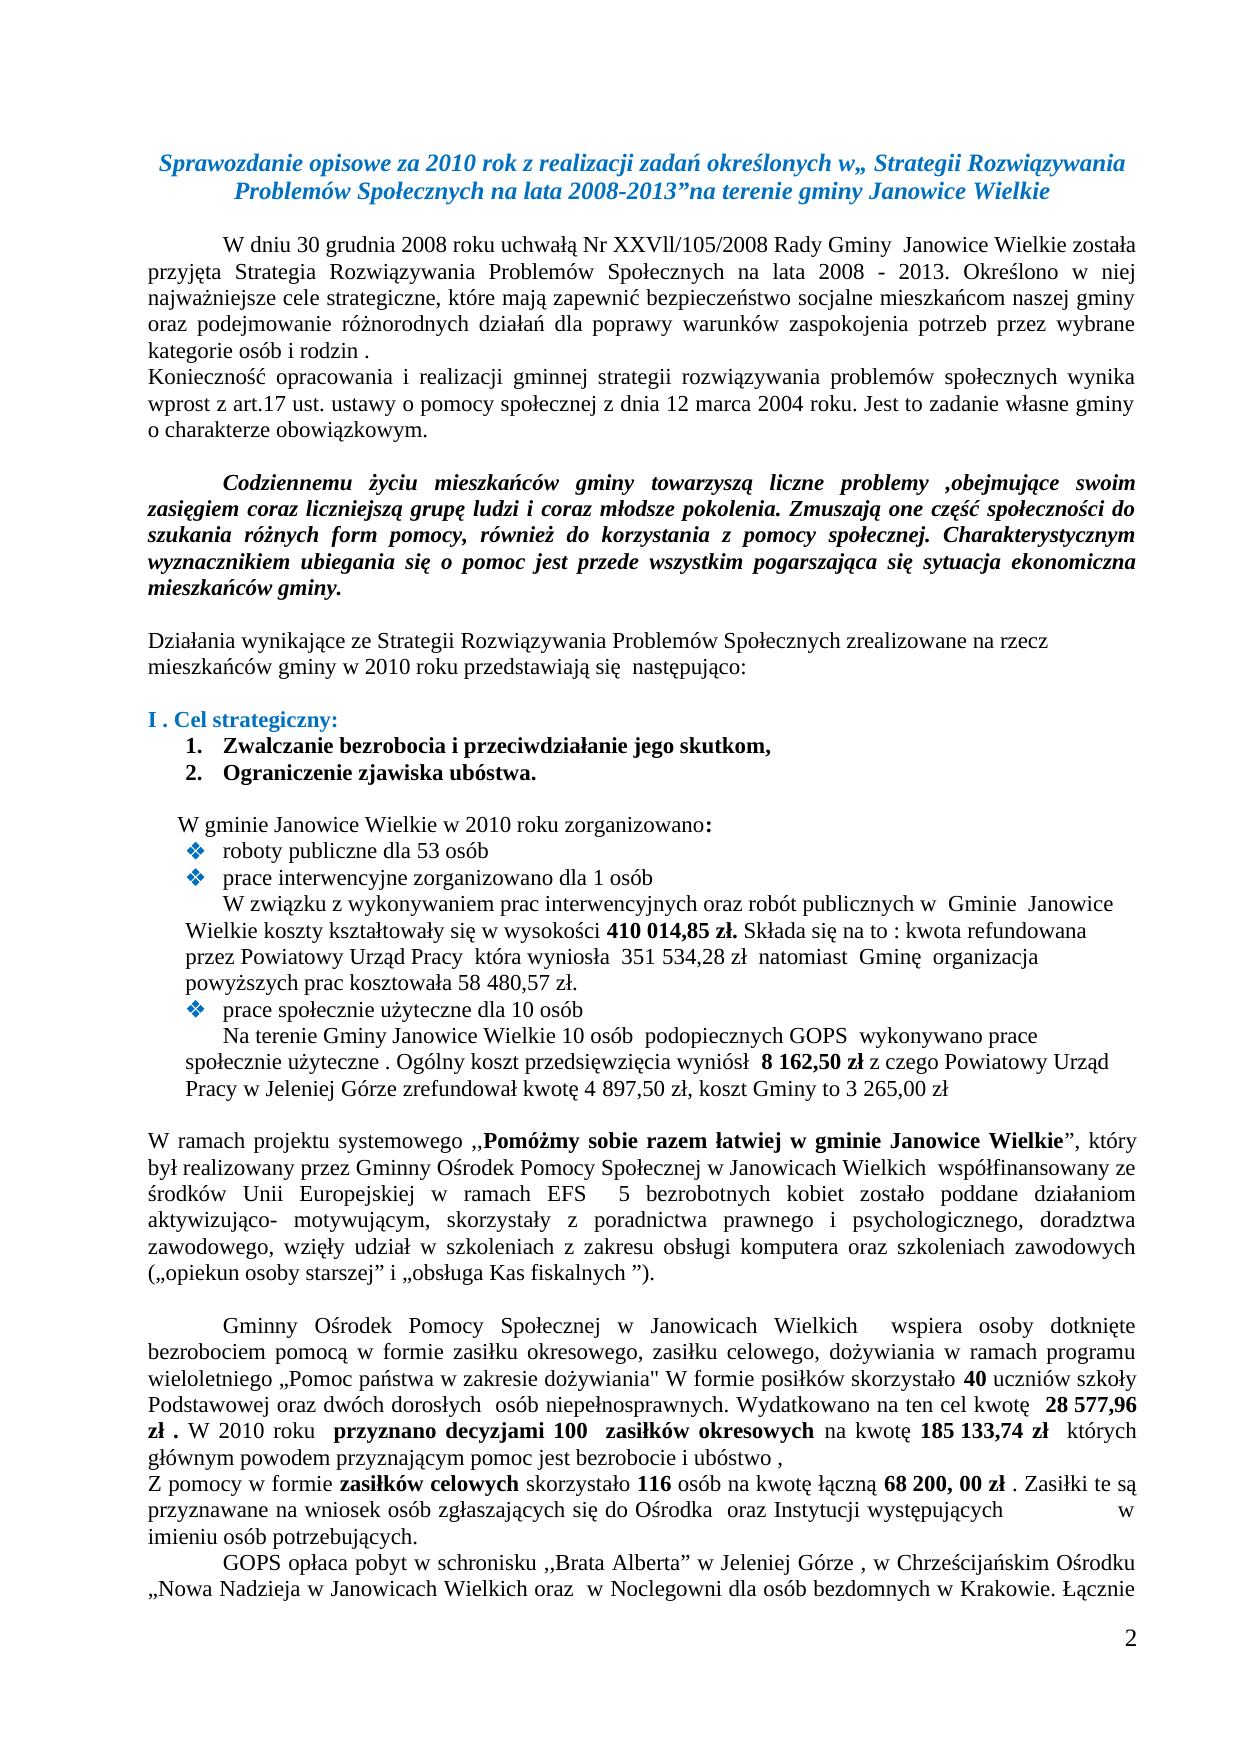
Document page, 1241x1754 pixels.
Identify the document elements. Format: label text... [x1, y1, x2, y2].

text Codziennemu życiu mieszkańców gminy towarzyszą liczne problemy ,obejmujące swoim zasięgiem coraz liczniejszą grupę ludzi i coraz młodsze pokolenia. Zmuszają one część społeczności do szukania różnych form pomocy, również do korzystania z pomocy społecznej. Charakterystycznym wyznacznikiem ubiegania się o pomoc jest przede wszystkim pogarszająca się sytuacja ekonomiczna mieszkańców gminy. [148, 469, 1137, 600]
text Konieczność opracowania i realizacji gminnej strategii rozwiązywania problemów społecznych wynika wprost z art.17 ust. ustawy o pomocy społecznej z dnia 12 marca 2004 roku. Jest to zadanie własne gminy o charakterze obowiązkowym. [148, 363, 1137, 442]
text Na terenie Gminy Janowice Wielkie 10 osób podopiecznych GOPS wykonywano prace społecznie użyteczne . Ogólny koszt przedsięwzięcia wyniósł 8 162,50 zł z czego Powiatowy Urząd Pracy w Jeleniej Górze zrefundował kwotę 4 897,50 zł, koszt Gminy to 3 265,00 zł [185, 1022, 1137, 1101]
list roboty publiczne dla 53 osób [185, 838, 1137, 864]
list prace społecznie użyteczne dla 10 osób [185, 996, 1137, 1022]
text W ramach projektu systemowego ,,Pomóżmy sobie razem łatwiej w gminie Janowice Wielkie”, który był realizowany przez Gminny Ośrodek Pomocy Społecznej w Janowicach Wielkich współfinansowany ze środków Unii Europejskiej w ramach EFS 5 bezrobotnych kobiet zostało poddane działaniom aktywizująco- motywującym, skorzystały z poradnictwa prawnego i psychologicznego, doradztwa zawodowego, wzięły udział w szkoleniach z zakresu obsługi komputera oraz szkoleniach zawodowych („opiekun osoby starszej” i „obsługa Kas fiskalnych ”). [148, 1127, 1137, 1286]
text W związku z wykonywaniem prac interwencyjnych oraz robót publicznych w Gminie Janowice Wielkie koszty kształtowały się w wysokości 410 014,85 zł. Składa się na to : kwota refundowana przez Powiatowy Urząd Pracy która wyniosła 351 534,28 zł natomiast Gminę organizacja powyższych prac kosztowała 58 480,57 zł. [185, 890, 1137, 996]
text Gminny Ośrodek Pomocy Społecznej w Janowicach Wielkich wspiera osoby dotknięte bezrobociem pomocą w formie zasiłku okresowego, zasiłku celowego, dożywiania w ramach programu wieloletniego „Pomoc państwa w zakresie dożywiania" W formie posiłków skorzystało 40 uczniów szkoły Podstawowej oraz dwóch dorosłych osób niepełnosprawnych. Wydatkowano na ten cel kwotę 28 577,96 zł . W 2010 roku przyznano decyzjami 100 zasiłków okresowych na kwotę 185 133,74 zł których głównym powodem przyznającym pomoc jest bezrobocie i ubóstwo , [148, 1312, 1137, 1470]
text Działania wynikające ze Strategii Rozwiązywania Problemów Społecznych zrealizowane na rzecz mieszkańców gminy w 2010 roku przedstawiają się następująco: [148, 627, 1137, 679]
list Zwalczanie bezrobocia i przeciwdziałanie jego skutkom, [185, 732, 1137, 758]
text W dniu 30 grudnia 2008 roku uchwałą Nr XXVll/105/2008 Rady Gminy Janowice Wielkie została przyjęta Strategia Rozwiązywania Problemów Społecznych na lata 2008 - 2013. Określono w niej najważniejsze cele strategiczne, które mają zapewnić bezpieczeństwo socjalne mieszkańcom naszej gminy oraz podejmowanie różnorodnych działań dla poprawy warunków zaspokojenia potrzeb przez wybrane kategorie osób i rodzin . [148, 231, 1137, 363]
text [148, 1549, 1137, 1602]
text I . Cel strategiczny: [148, 706, 1137, 732]
list Ograniczenie zjawiska ubóstwa. [185, 758, 1137, 785]
text Z pomocy w formie zasiłków celowych skorzystało 116 osób na kwotę łączną 68 200, 00 zł . Zasiłki te są przyznawane na wniosek osób zgłaszających się do Ośrodka oraz Instytucji występujących w imieniu osób potrzebujących. [148, 1470, 1137, 1549]
list Sprawozdanie opisowe za 2010 rok z realizacji zadań określonych w„ Strategii Rozwiązywania Problemów Społecznych na lata 2008-2013”na terenie gminy Janowice Wielkie [148, 148, 1137, 205]
list prace interwencyjne zorganizowano dla 1 osób [185, 864, 1137, 890]
text W gminie Janowice Wielkie w 2010 roku zorganizowano: [177, 811, 1137, 838]
